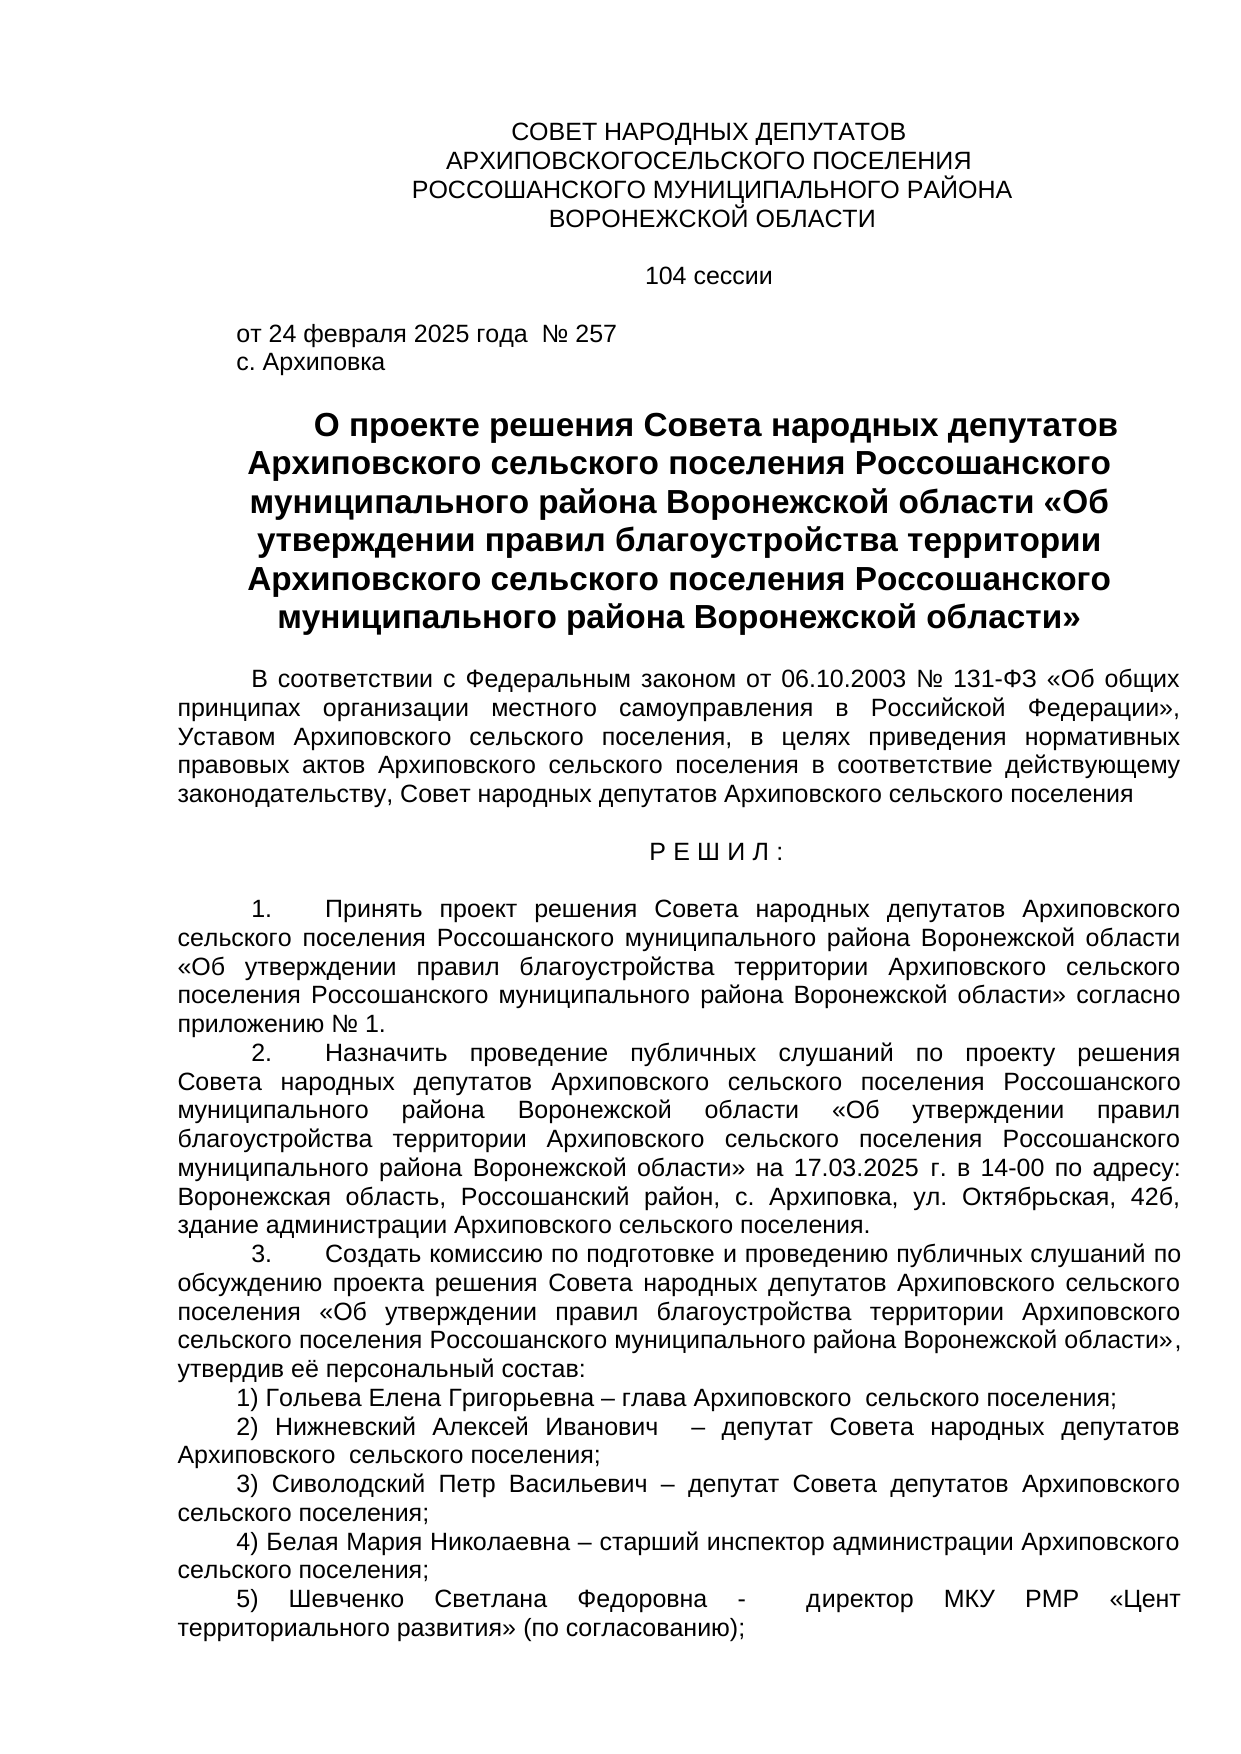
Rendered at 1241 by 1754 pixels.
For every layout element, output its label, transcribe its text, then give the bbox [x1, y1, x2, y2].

text 3) Сиволодский Петр Васильевич – депутат Совета депутатов Архиповского сельского поселения; [177, 1469, 1181, 1527]
text 2. Назначить проведение публичных слушаний по проекту решения Совета народных депутатов Архиповского сельского поселения Россошанского муниципального района Воронежской области «Об утверждении правил благоустройства территории Архиповского сельского поселения Россошанского муниципального района Воронежской области» на 17.03.2025 г. в 14-00 по адресу: Воронежская область, Россошанский район, с. Архиповка, ул. Октябрьская, 42б, здание администрации Архиповского сельского поселения. [177, 1038, 1181, 1239]
text ВОРОНЕЖСКОЙ ОБЛАСТИ [177, 204, 1181, 232]
text 1) Гольева Елена Григорьевна – глава Архиповского сельского поселения; [177, 1383, 1181, 1412]
text РЕШИЛ: [177, 837, 1181, 866]
text 2) Нижневский Алексей Иванович – депутат Совета народных депутатов Архиповского сельского поселения; [177, 1412, 1181, 1469]
text АРХИПОВСКОГОСЕЛЬСКОГО ПОСЕЛЕНИЯ [177, 146, 1181, 175]
text СОВЕТ НАРОДНЫХ ДЕПУТАТОВ [177, 117, 1181, 146]
text 1. Принять проект решения Совета народных депутатов Архиповского сельского поселения Россошанского муниципального района Воронежской области «Об утверждении правил благоустройства территории Архиповского сельского поселения Россошанского муниципального района Воронежской области» согласно приложению № 1. [177, 894, 1181, 1038]
text 4) Белая Мария Николаевна – старший инспектор администрации Архиповского сельского поселения; [177, 1527, 1181, 1584]
text В соответствии с Федеральным законом от 06.10.2003 № 131-ФЗ «Об общих принципах организации местного самоуправления в Российской Федерации», Уставом Архиповского сельского поселения, в целях приведения нормативных правовых актов Архиповского сельского поселения в соответствие действующему законодательству, Совет народных депутатов Архиповского сельского поселения [177, 664, 1181, 808]
text 104 сессии [177, 261, 1181, 290]
text 5) Шевченко Светлана Федоровна - директор МКУ РМР «Цент территориального развития» (по согласованию); [177, 1584, 1181, 1642]
text с. Архиповка [177, 347, 1181, 376]
text О проекте решения Совета народных депутатов Архиповского сельского поселения Россошанского муниципального района Воронежской области «Об утверждении правил благоустройства территории Архиповского сельского поселения Россошанского муниципального района Воронежской области» [177, 405, 1181, 636]
text РОССОШАНСКОГО МУНИЦИПАЛЬНОГО РАЙОНА [177, 175, 1181, 204]
text 3. Создать комиссию по подготовке и проведению публичных слушаний по обсуждению проекта решения Совета народных депутатов Архиповского сельского поселения «Об утверждении правил благоустройства территории Архиповского сельского поселения Россошанского муниципального района Воронежской области», утвердив её персональный состав: [177, 1239, 1181, 1383]
text от 24 февраля 2025 года № 257 [177, 319, 1181, 347]
